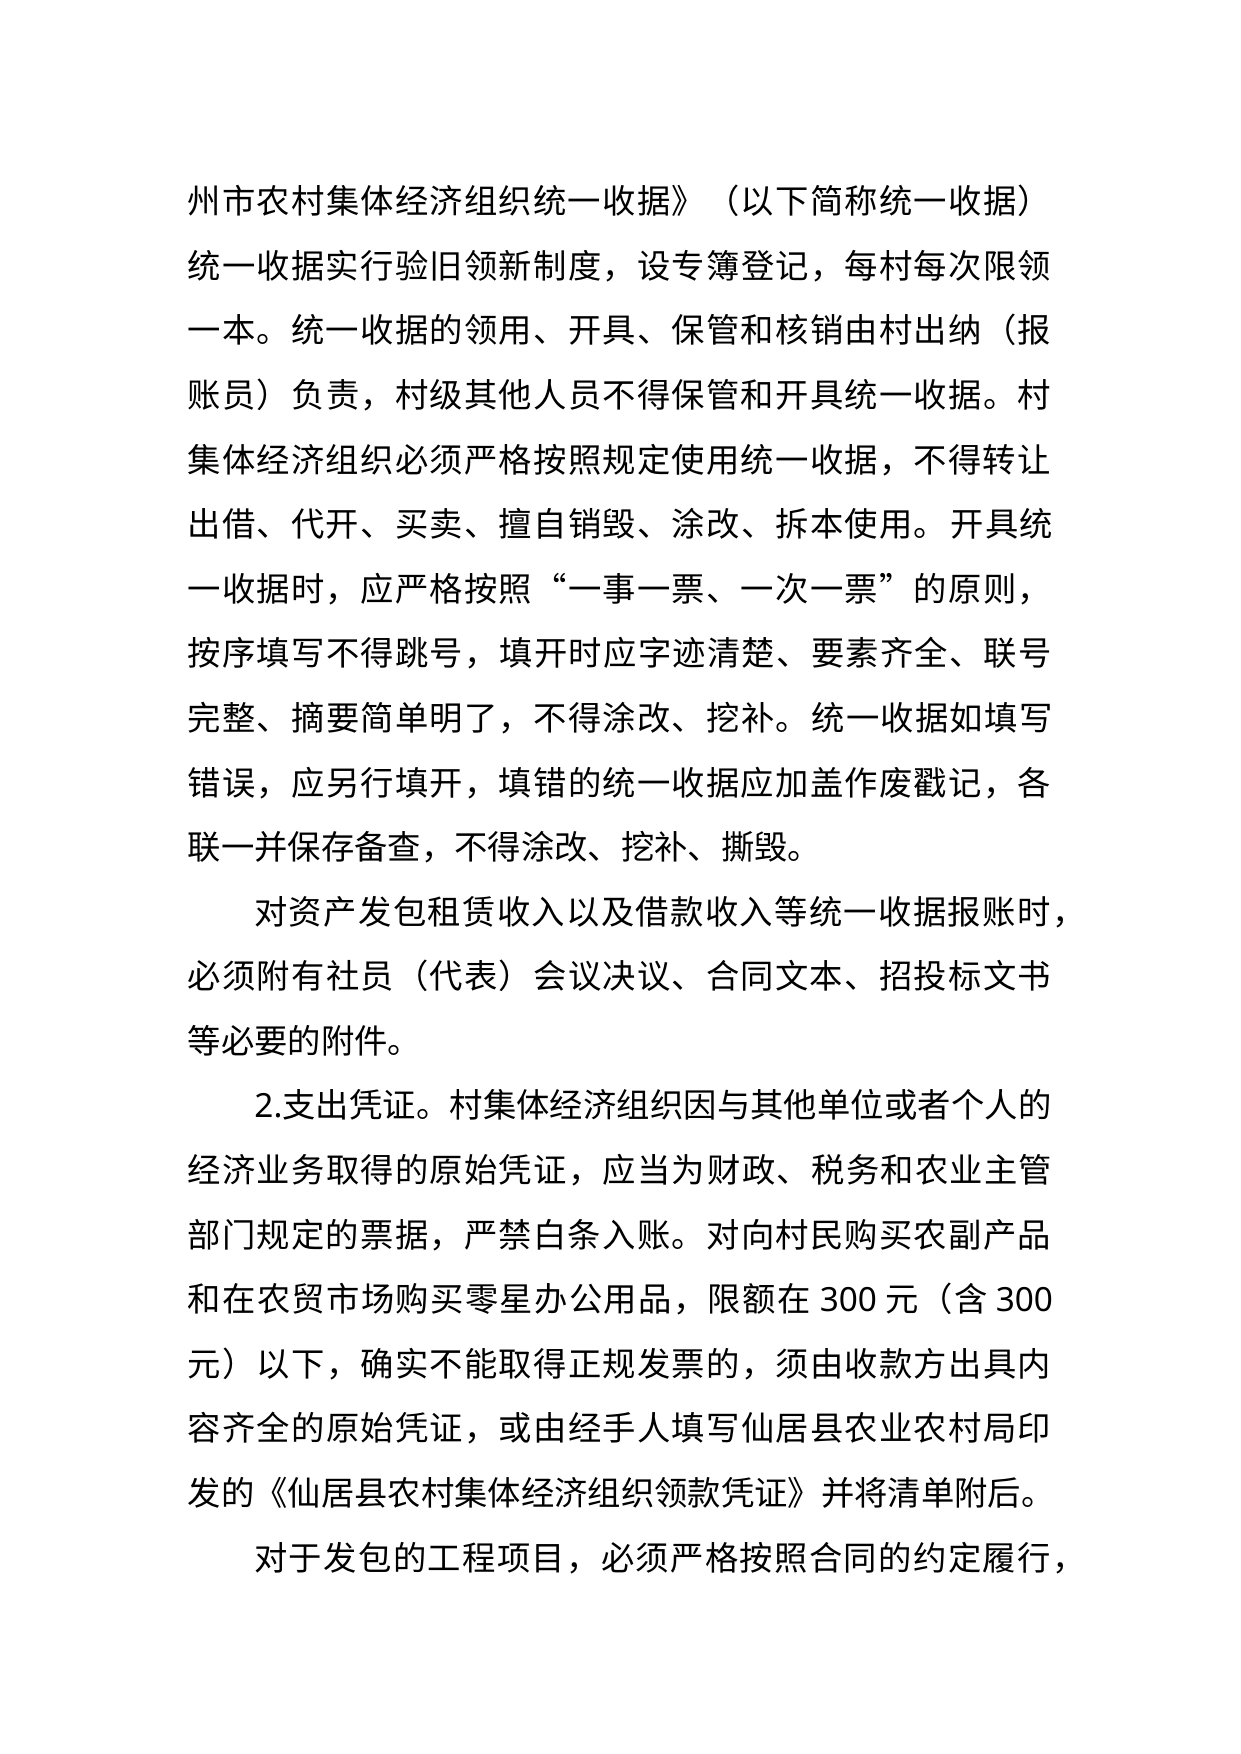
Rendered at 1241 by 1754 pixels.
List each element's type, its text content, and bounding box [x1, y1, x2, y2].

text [187, 162, 1053, 872]
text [187, 1518, 1053, 1583]
text 2.支出凭证。村集体经济组织因与其他单位或者个人的经济业务取得的原始凭证，应当为财政、税务和农业主管部门规定的票据，严禁白条入账。对向村民购买农副产品和在农贸市场购买零星办公用品，限额在300元（含300元）以下，确实不能取得正规发票的，须由收款方出具内容齐全的原始凭证，或由经手人填写仙居县农业农村局印发的《仙居县农村集体经济组织领款凭证》并将清单附后。 [187, 1066, 1053, 1518]
text 对资产发包租赁收入以及借款收入等统一收据报账时，必须附有社员（代表）会议决议、合同文本、招投标文书等必要的附件。 [187, 872, 1053, 1066]
